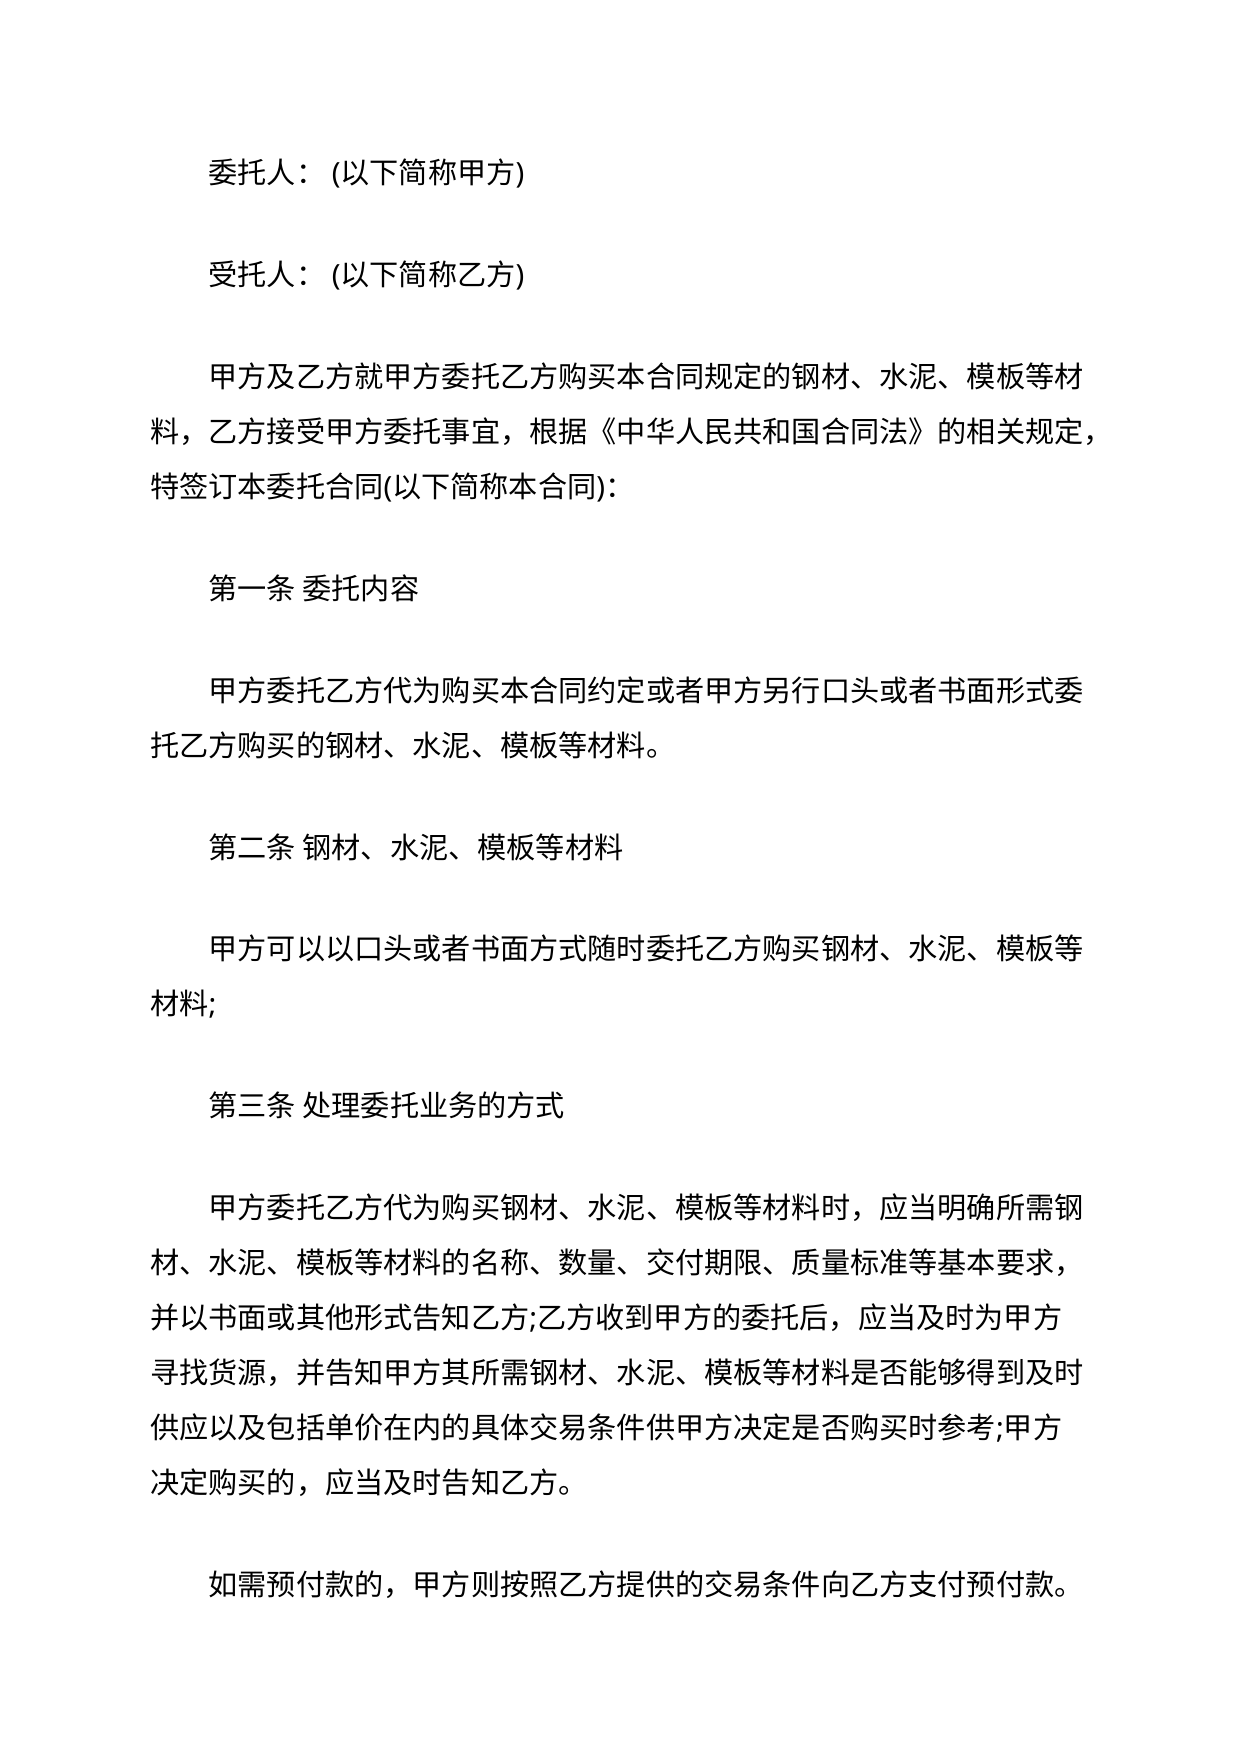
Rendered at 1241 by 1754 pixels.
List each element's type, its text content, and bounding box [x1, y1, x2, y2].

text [150, 1561, 1090, 1603]
text 甲方可以以口头或者书面方式随时委托乙方购买钢材、水泥、模板等材料; [150, 926, 1090, 1023]
text 委托人： (以下简称甲方) [150, 150, 1090, 192]
text 第一条 委托内容 [150, 566, 1090, 608]
text 第二条 钢材、水泥、模板等材料 [150, 824, 1090, 866]
text 甲方委托乙方代为购买本合同约定或者甲方另行口头或者书面形式委托乙方购买的钢材、水泥、模板等材料。 [150, 667, 1090, 765]
text 甲方及乙方就甲方委托乙方购买本合同规定的钢材、水泥、模板等材料，乙方接受甲方委托事宜，根据《中华人民共和国合同法》的相关规定，特签订本委托合同(以下简称本合同)： [150, 354, 1090, 506]
text 第三条 处理委托业务的方式 [150, 1083, 1090, 1125]
text 受托人： (以下简称乙方) [150, 252, 1090, 294]
text 甲方委托乙方代为购买钢材、水泥、模板等材料时，应当明确所需钢材、水泥、模板等材料的名称、数量、交付期限、质量标准等基本要求，并以书面或其他形式告知乙方;乙方收到甲方的委托后，应当及时为甲方寻找货源，并告知甲方其所需钢材、水泥、模板等材料是否能够得到及时供应以及包括单价在内的具体交易条件供甲方决定是否购买时参考;甲方决定购买的，应当及时告知乙方。 [150, 1184, 1090, 1502]
